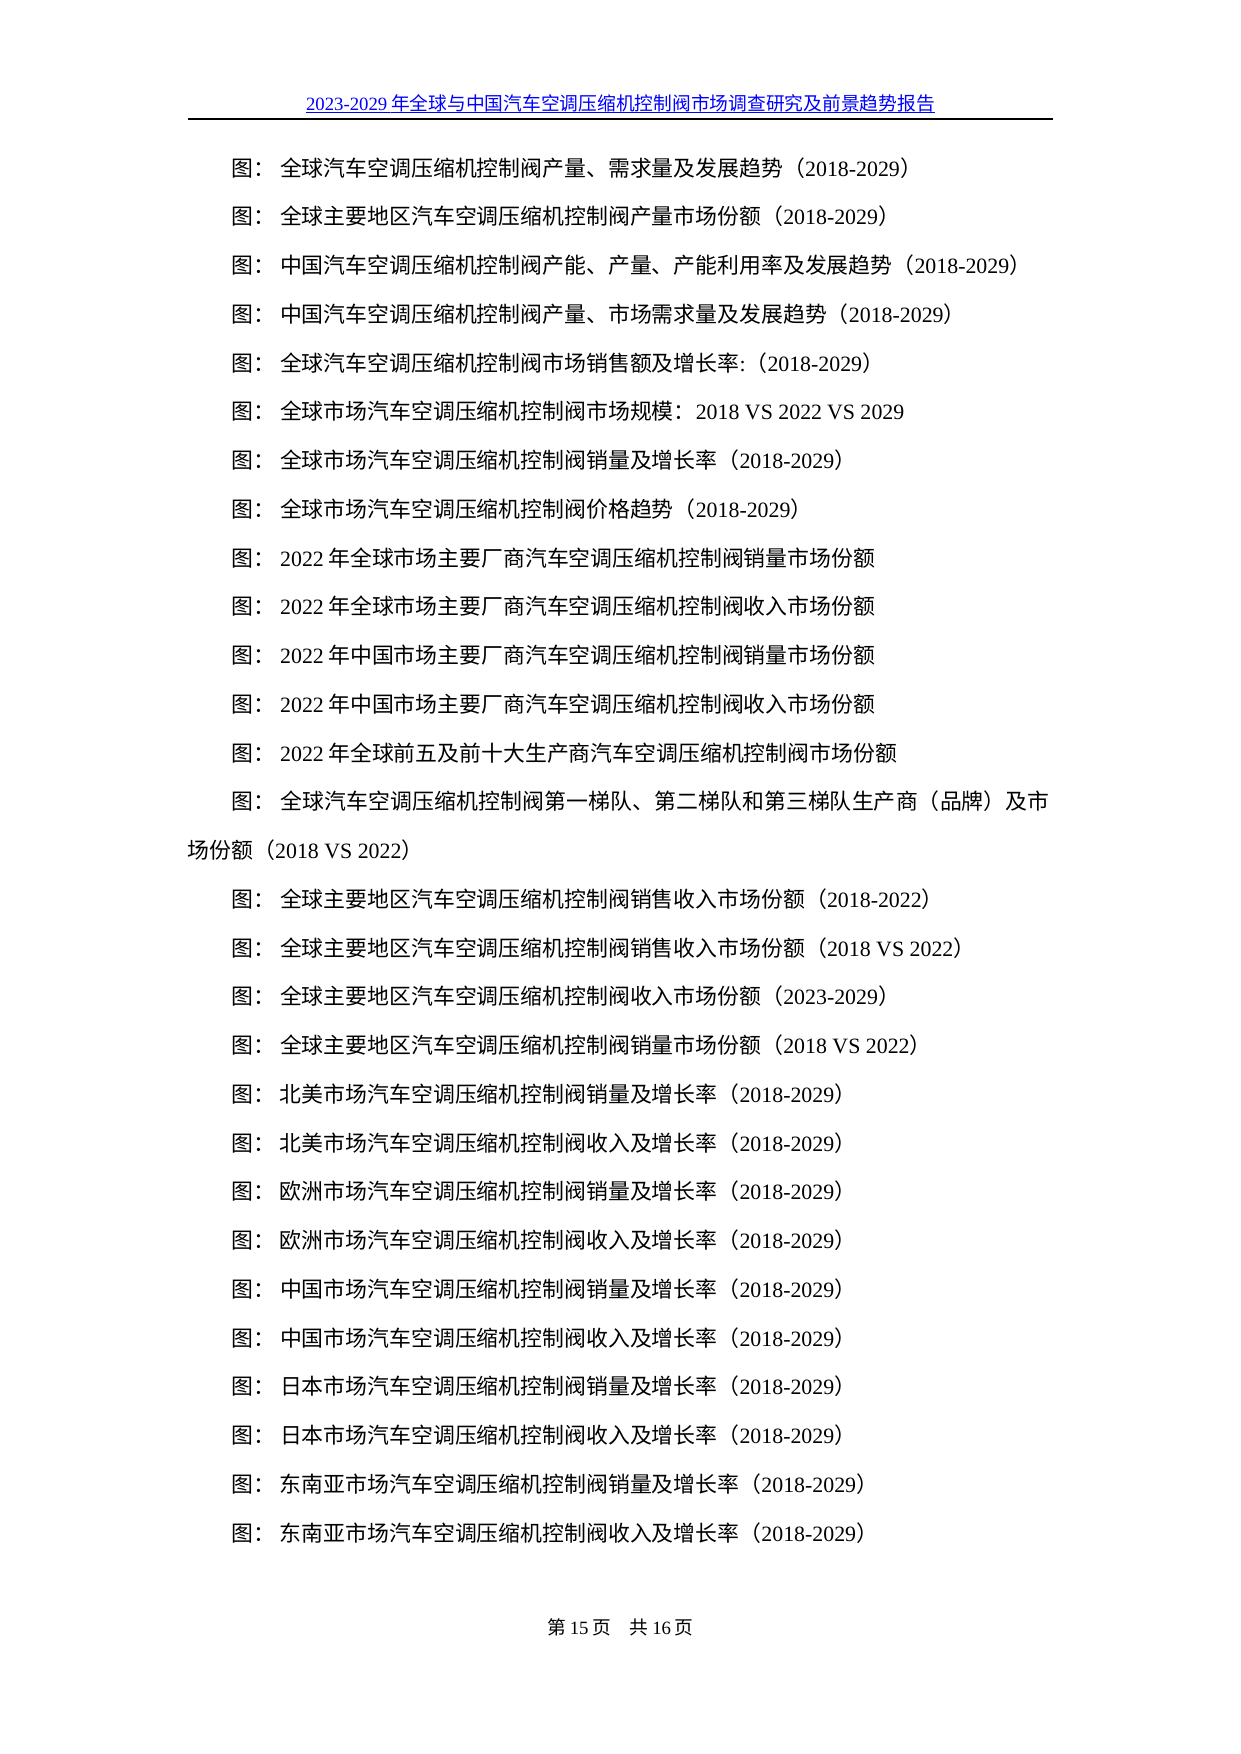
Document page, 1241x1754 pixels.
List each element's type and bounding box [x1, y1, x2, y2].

text [187, 150, 1053, 1548]
